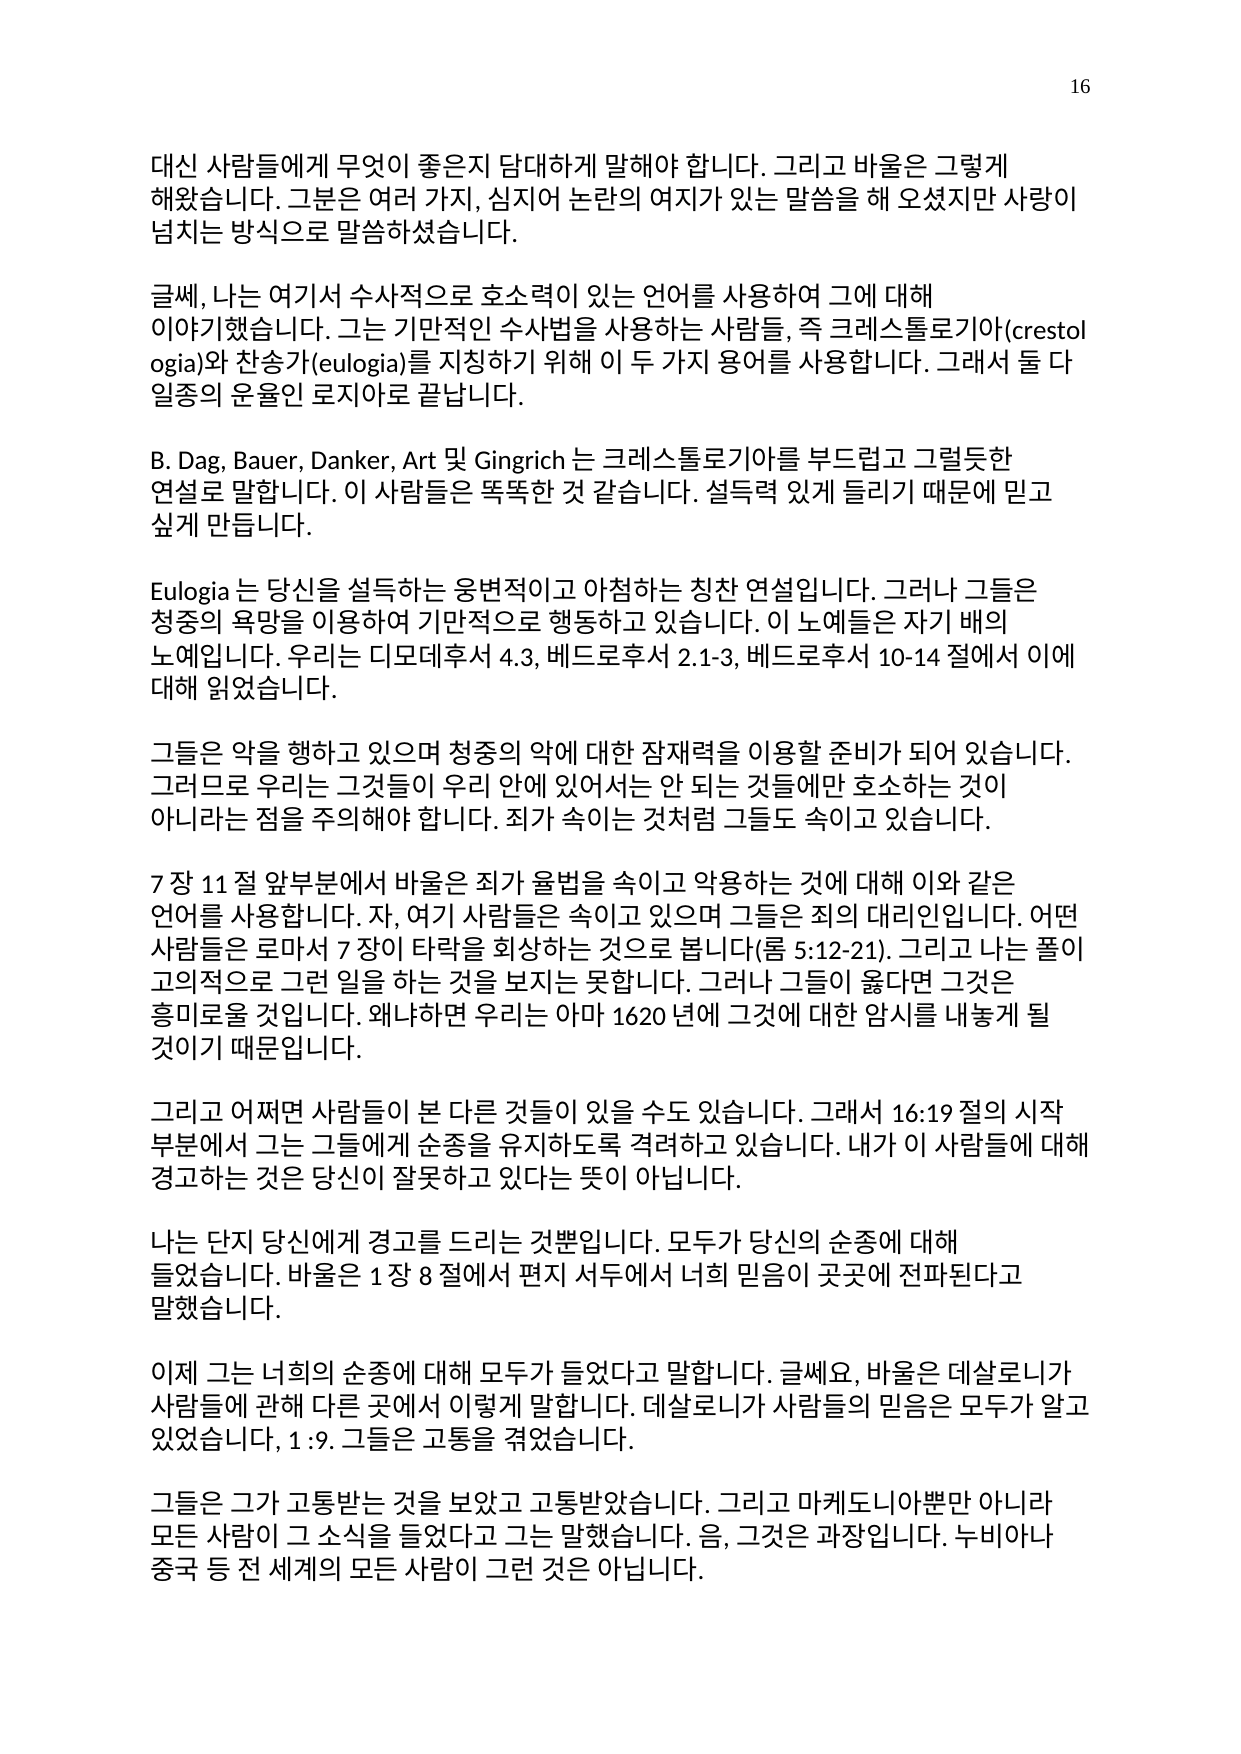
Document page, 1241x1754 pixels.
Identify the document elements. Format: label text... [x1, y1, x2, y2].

text 대신 사람들에게 무엇이 좋은지 담대하게 말해야 합니다. 그리고 바울은 그렇게 해왔습니다. 그분은 여러 가지, 심지어 논란의 여지가 있는 말씀을 해 오셨지만 사랑이 넘치는 방식으로 말씀하셨습니다. [150, 150, 1090, 249]
text B. Dag, Bauer, Danker, Art 및 Gingrich는 크레스톨로기아를 부드럽고 그럴듯한 연설로 말합니다. 이 사람들은 똑똑한 것 같습니다. 설득력 있게 들리기 때문에 믿고 싶게 만듭니다. [150, 443, 1090, 542]
text 7장 11절 앞부분에서 바울은 죄가 율법을 속이고 악용하는 것에 대해 이와 같은 언어를 사용합니다. 자, 여기 사람들은 속이고 있으며 그들은 죄의 대리인입니다. 어떤 사람들은 로마서 7장이 타락을 회상하는 것으로 봅니다(롬 5:12-21). 그리고 나는 폴이 고의적으로 그런 일을 하는 것을 보지는 못합니다. 그러나 그들이 옳다면 그것은 흥미로울 것입니다. 왜냐하면 우리는 아마 1620년에 그것에 대한 암시를 내놓게 될 것이기 때문입니다. [150, 867, 1090, 1065]
text 이제 그는 너희의 순종에 대해 모두가 들었다고 말합니다. 글쎄요, 바울은 데살로니가 사람들에 관해 다른 곳에서 이렇게 말합니다. 데살로니가 사람들의 믿음은 모두가 알고 있었습니다, 1 :9. 그들은 고통을 겪었습니다. [150, 1357, 1090, 1456]
text 그들은 그가 고통받는 것을 보았고 고통받았습니다. 그리고 마케도니아뿐만 아니라 모든 사람이 그 소식을 들었다고 그는 말했습니다. 음, 그것은 과장입니다. 누비아나 중국 등 전 세계의 모든 사람이 그런 것은 아닙니다. [150, 1487, 1090, 1586]
text 그리고 어쩌면 사람들이 본 다른 것들이 있을 수도 있습니다. 그래서 16:19절의 시작 부분에서 그는 그들에게 순종을 유지하도록 격려하고 있습니다. 내가 이 사람들에 대해 경고하는 것은 당신이 잘못하고 있다는 뜻이 아닙니다. [150, 1096, 1090, 1195]
text 그들은 악을 행하고 있으며 청중의 악에 대한 잠재력을 이용할 준비가 되어 있습니다. 그러므로 우리는 그것들이 우리 안에 있어서는 안 되는 것들에만 호소하는 것이 아니라는 점을 주의해야 합니다. 죄가 속이는 것처럼 그들도 속이고 있습니다. [150, 737, 1090, 836]
text 글쎄, 나는 여기서 수사적으로 호소력이 있는 언어를 사용하여 그에 대해 이야기했습니다. 그는 기만적인 수사법을 사용하는 사람들, 즉 크레스톨로기아(crestologia)와 찬송가(eulogia)를 지칭하기 위해 이 두 가지 용어를 사용합니다. 그래서 둘 다 일종의 운율인 로지아로 끝납니다. [150, 280, 1090, 412]
text 나는 단지 당신에게 경고를 드리는 것뿐입니다. 모두가 당신의 순종에 대해 들었습니다. 바울은 1장 8절에서 편지 서두에서 너희 믿음이 곳곳에 전파된다고 말했습니다. [150, 1227, 1090, 1326]
text Eulogia는 당신을 설득하는 웅변적이고 아첨하는 칭찬 연설입니다. 그러나 그들은 청중의 욕망을 이용하여 기만적으로 행동하고 있습니다. 이 노예들은 자기 배의 노예입니다. 우리는 디모데후서 4.3, 베드로후서 2.1-3, 베드로후서 10-14절에서 이에 대해 읽었습니다. [150, 574, 1090, 706]
